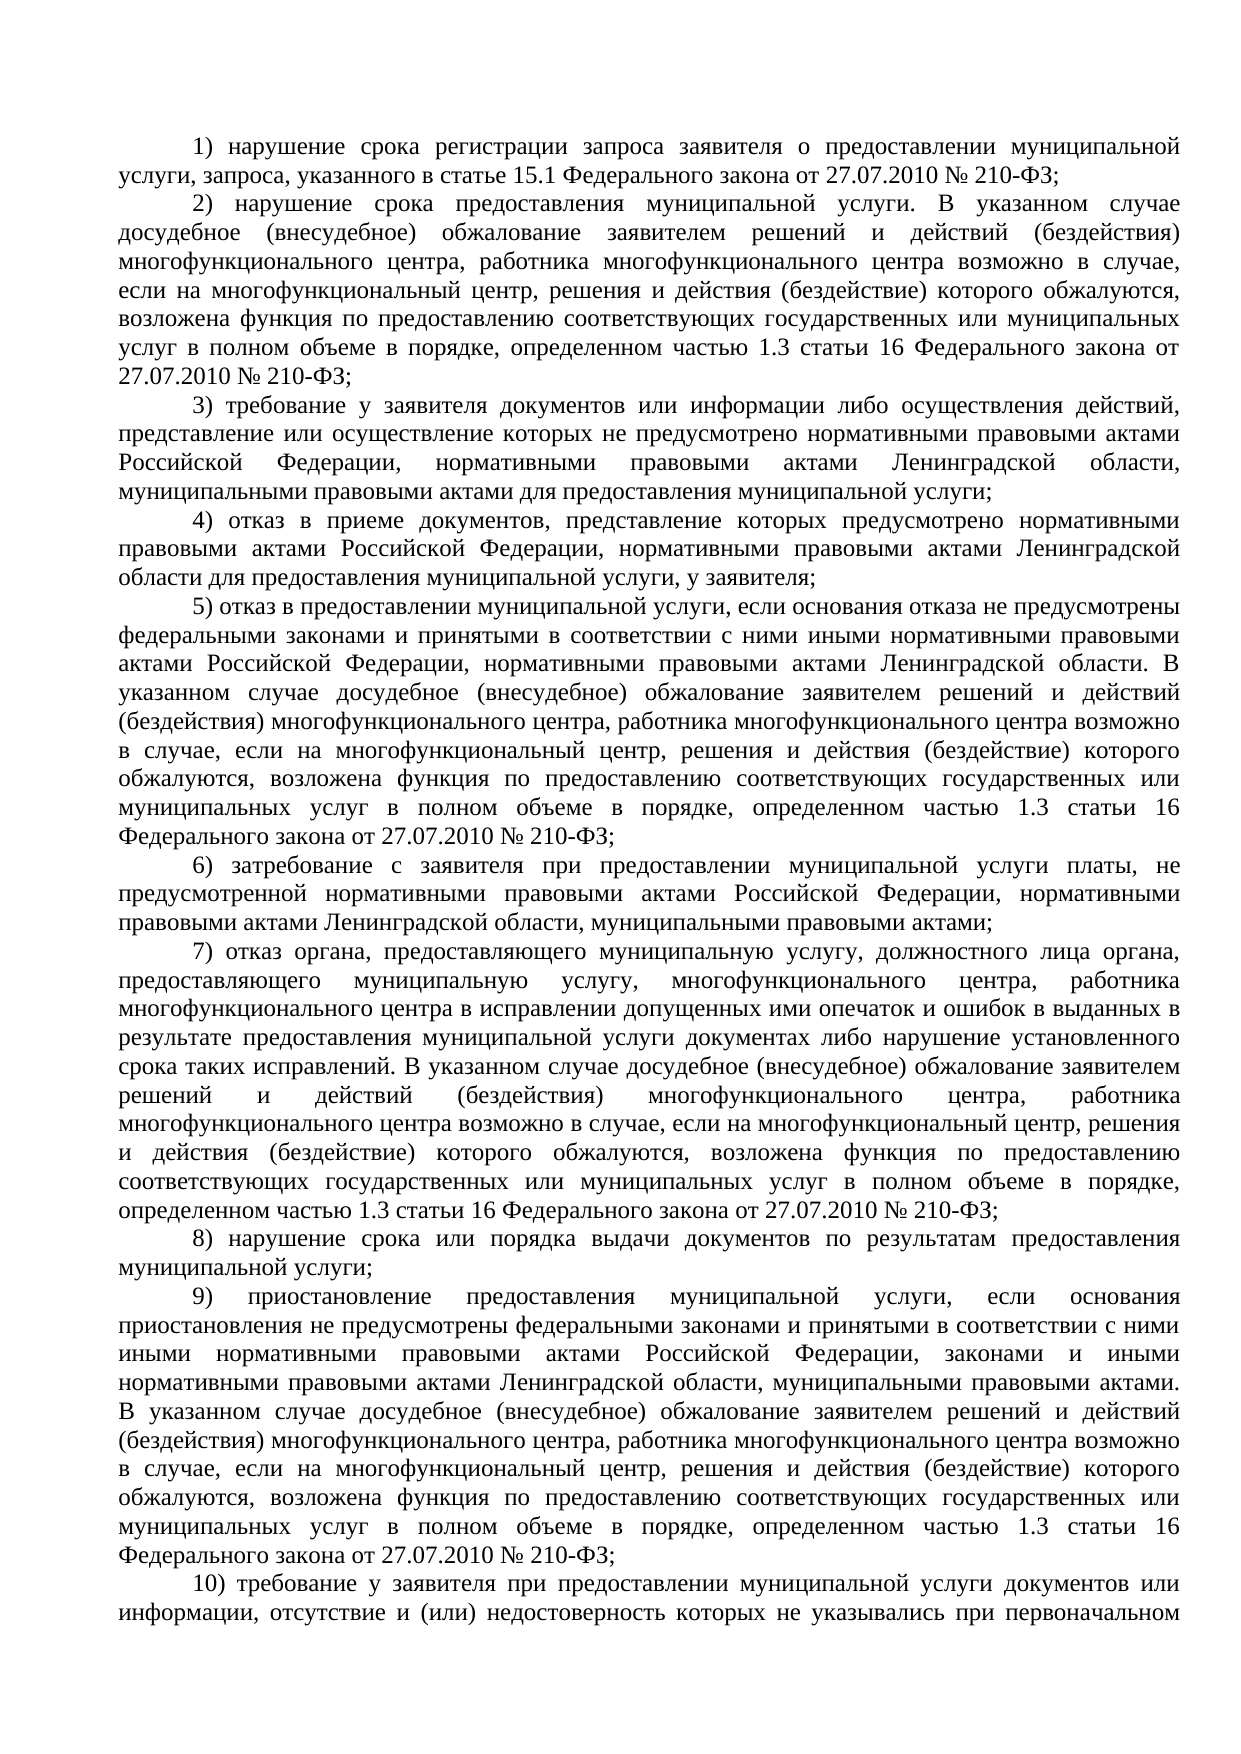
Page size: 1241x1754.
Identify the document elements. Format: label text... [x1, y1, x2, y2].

text 8) нарушение срока или порядка выдачи документов по результатам предоставления муниципальной услуги; [118, 1223, 1181, 1281]
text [118, 1568, 1181, 1626]
text 7) отказ органа, предоставляющего муниципальную услугу, должностного лица органа, предоставляющего муниципальную услугу, многофункционального центра, работника многофункционального центра в исправлении допущенных ими опечаток и ошибок в выданных в результате предоставления муниципальной услуги документах либо нарушение установленного срока таких исправлений. В указанном случае досудебное (внесудебное) обжалование заявителем решений и действий (бездействия) многофункционального центра, работника многофункционального центра возможно в случае, если на многофункциональный центр, решения и действия (бездействие) которого обжалуются, возложена функция по предоставлению соответствующих государственных или муниципальных услуг в полном объеме в порядке, определенном частью 1.3 статьи 16 Федерального закона от 27.07.2010 № 210-ФЗ; [118, 936, 1181, 1223]
text 1) нарушение срока регистрации запроса заявителя о предоставлении муниципальной услуги, запроса, указанного в статье 15.1 Федерального закона от 27.07.2010 № 210-ФЗ; [118, 131, 1181, 188]
text 5) отказ в предоставлении муниципальной услуги, если основания отказа не предусмотрены федеральными законами и принятыми в соответствии с ними иными нормативными правовыми актами Российской Федерации, нормативными правовыми актами Ленинградской области. В указанном случае досудебное (внесудебное) обжалование заявителем решений и действий (бездействия) многофункционального центра, работника многофункционального центра возможно в случае, если на многофункциональный центр, решения и действия (бездействие) которого обжалуются, возложена функция по предоставлению соответствующих государственных или муниципальных услуг в полном объеме в порядке, определенном частью 1.3 статьи 16 Федерального закона от 27.07.2010 № 210-ФЗ; [118, 591, 1181, 850]
text 4) отказ в приеме документов, представление которых предусмотрено нормативными правовыми актами Российской Федерации, нормативными правовыми актами Ленинградской области для предоставления муниципальной услуги, у заявителя; [118, 505, 1181, 591]
text 3) требование у заявителя документов или информации либо осуществления действий, представление или осуществление которых не предусмотрено нормативными правовыми актами Российской Федерации, нормативными правовыми актами Ленинградской области, муниципальными правовыми актами для предоставления муниципальной услуги; [118, 390, 1181, 505]
text 2) нарушение срока предоставления муниципальной услуги. В указанном случае досудебное (внесудебное) обжалование заявителем решений и действий (бездействия) многофункционального центра, работника многофункционального центра возможно в случае, если на многофункциональный центр, решения и действия (бездействие) которого обжалуются, возложена функция по предоставлению соответствующих государственных или муниципальных услуг в полном объеме в порядке, определенном частью 1.3 статьи 16 Федерального закона от 27.07.2010 № 210-ФЗ; [118, 188, 1181, 390]
text 9) приостановление предоставления муниципальной услуги, если основания приостановления не предусмотрены федеральными законами и принятыми в соответствии с ними иными нормативными правовыми актами Российской Федерации, законами и иными нормативными правовыми актами Ленинградской области, муниципальными правовыми актами. В указанном случае досудебное (внесудебное) обжалование заявителем решений и действий (бездействия) многофункционального центра, работника многофункционального центра возможно в случае, если на многофункциональный центр, решения и действия (бездействие) которого обжалуются, возложена функция по предоставлению соответствующих государственных или муниципальных услуг в полном объеме в порядке, определенном частью 1.3 статьи 16 Федерального закона от 27.07.2010 № 210-ФЗ; [118, 1281, 1181, 1568]
text 6) затребование с заявителя при предоставлении муниципальной услуги платы, не предусмотренной нормативными правовыми актами Российской Федерации, нормативными правовыми актами Ленинградской области, муниципальными правовыми актами; [118, 850, 1181, 936]
